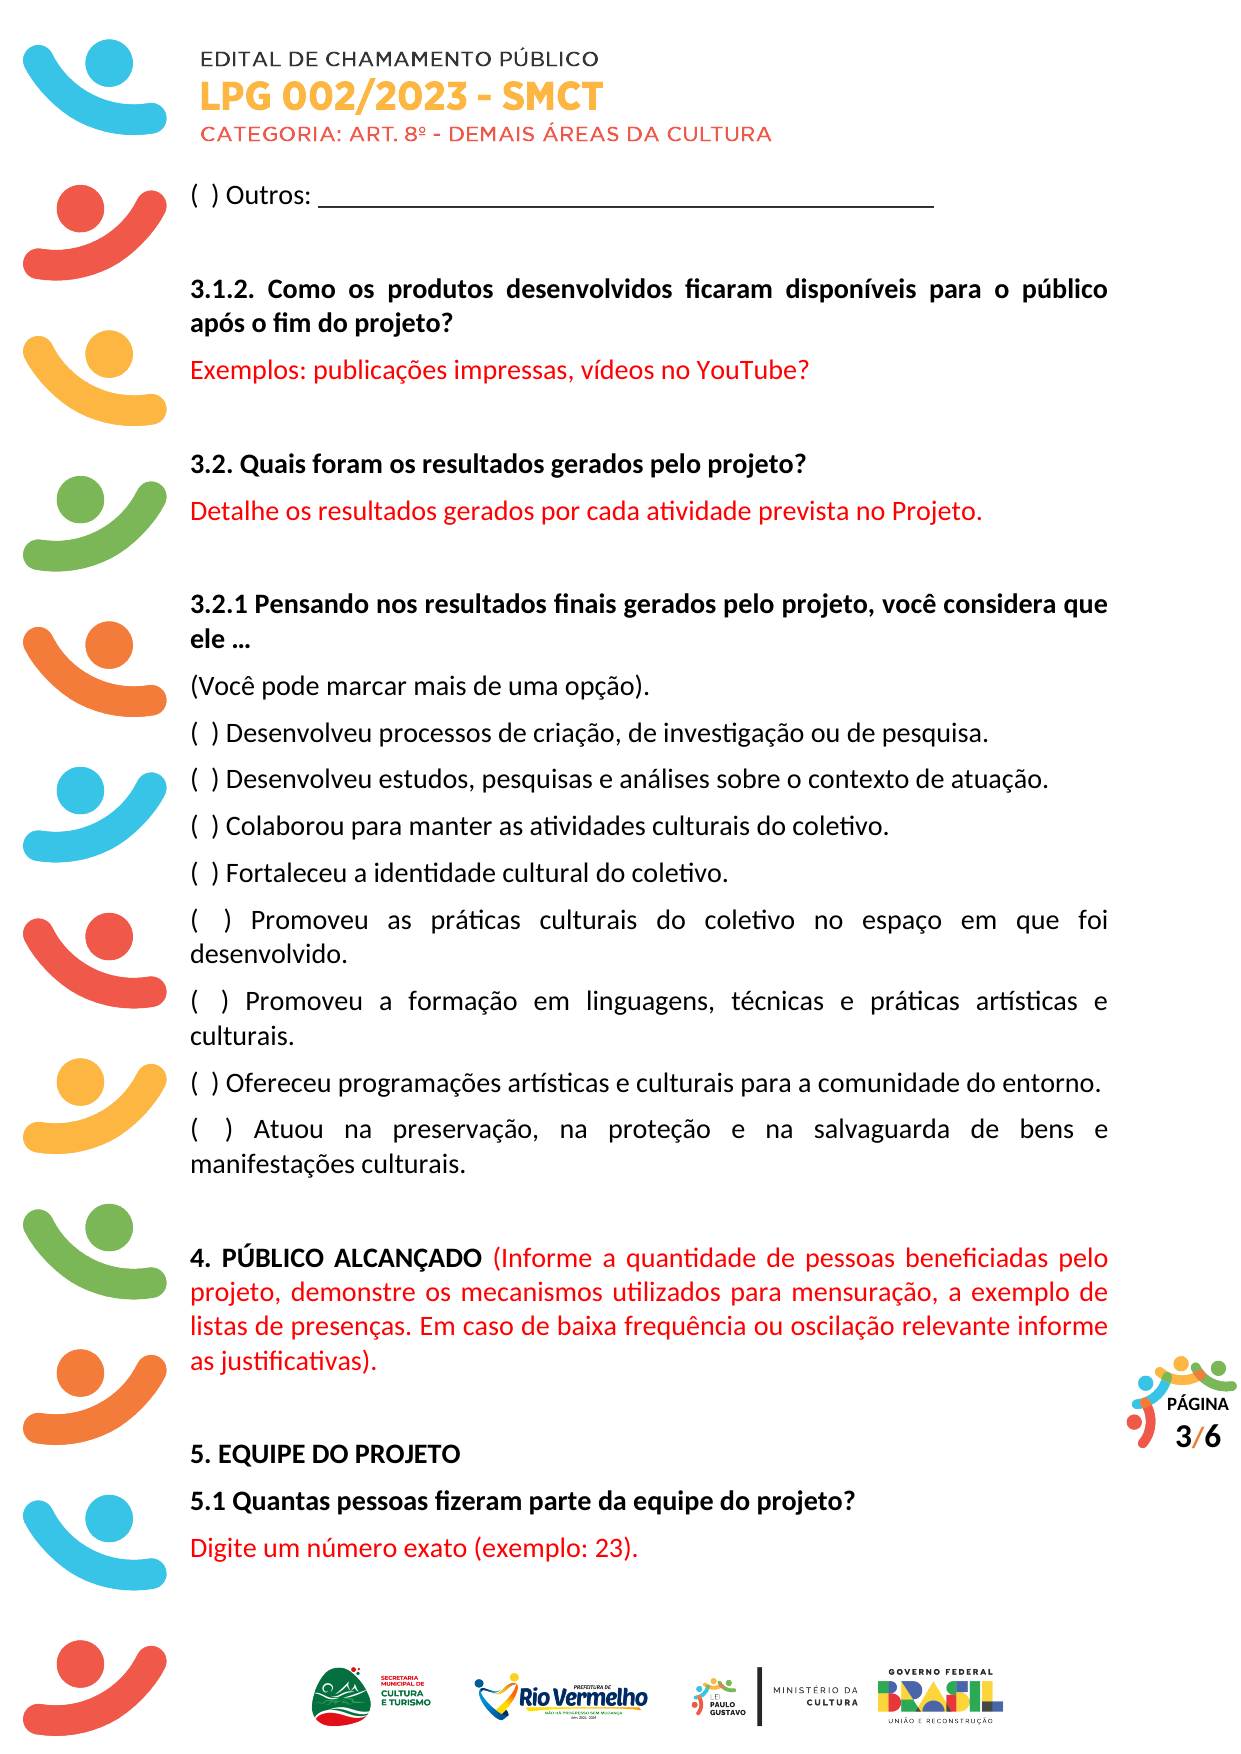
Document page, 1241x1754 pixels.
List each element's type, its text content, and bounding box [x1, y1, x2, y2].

text ( ) Atuou na preservação, na proteção e na salvaguarda de bens e manifestações culturais. [190, 1112, 1109, 1180]
text 3.1.2. Como os produtos desenvolvidos ficaram disponíveis para o público após o fim do projeto? [190, 271, 1109, 340]
text Digite um número exato (exemplo: 23). [190, 1530, 1109, 1565]
picture [0, 1, 1241, 1754]
text 5. EQUIPE DO PROJETO [190, 1437, 1109, 1471]
text ( ) Desenvolveu estudos, pesquisas e análises sobre o contexto de atuação. [190, 762, 1109, 796]
text ( ) Promoveu a formação em linguagens, técnicas e práticas artísticas e culturais. [190, 983, 1109, 1052]
text Detalhe os resultados gerados por cada atividade prevista no Projeto. [190, 493, 1109, 527]
text (Você pode marcar mais de uma opção). [190, 668, 1109, 702]
text 3.2. Quais foram os resultados gerados pelo projeto? [190, 446, 1109, 480]
text ( ) Ofereceu programações artísticas e culturais para a comunidade do entorno. [190, 1065, 1109, 1099]
text 5.1 Quantas pessoas fizeram parte da equipe do projeto? [190, 1483, 1109, 1518]
text ( ) Fortaleceu a identidade cultural do coletivo. [190, 855, 1109, 890]
text 4. PÚBLICO ALCANÇADO (Informe a quantidade de pessoas beneficiadas pelo projeto, demonstre os mecanismos utilizados para mensuração, a exemplo de listas de presenças. Em caso de baixa frequência ou oscilação relevante informe as justificativas). [190, 1240, 1109, 1377]
text 3.2.1 Pensando nos resultados finais gerados pelo projeto, você considera que ele … [190, 587, 1109, 655]
text ( ) Promoveu as práticas culturais do coletivo no espaço em que foi desenvolvido. [190, 902, 1109, 971]
text Exemplos: publicações impressas, vídeos no YouTube? [190, 352, 1109, 387]
text ( ) Colaborou para manter as atividades culturais do coletivo. [190, 808, 1109, 843]
text ( ) Desenvolveu processos de criação, de investigação ou de pesquisa. [190, 715, 1109, 749]
text ( ) Outros: ____________________________________________ [190, 177, 1109, 212]
